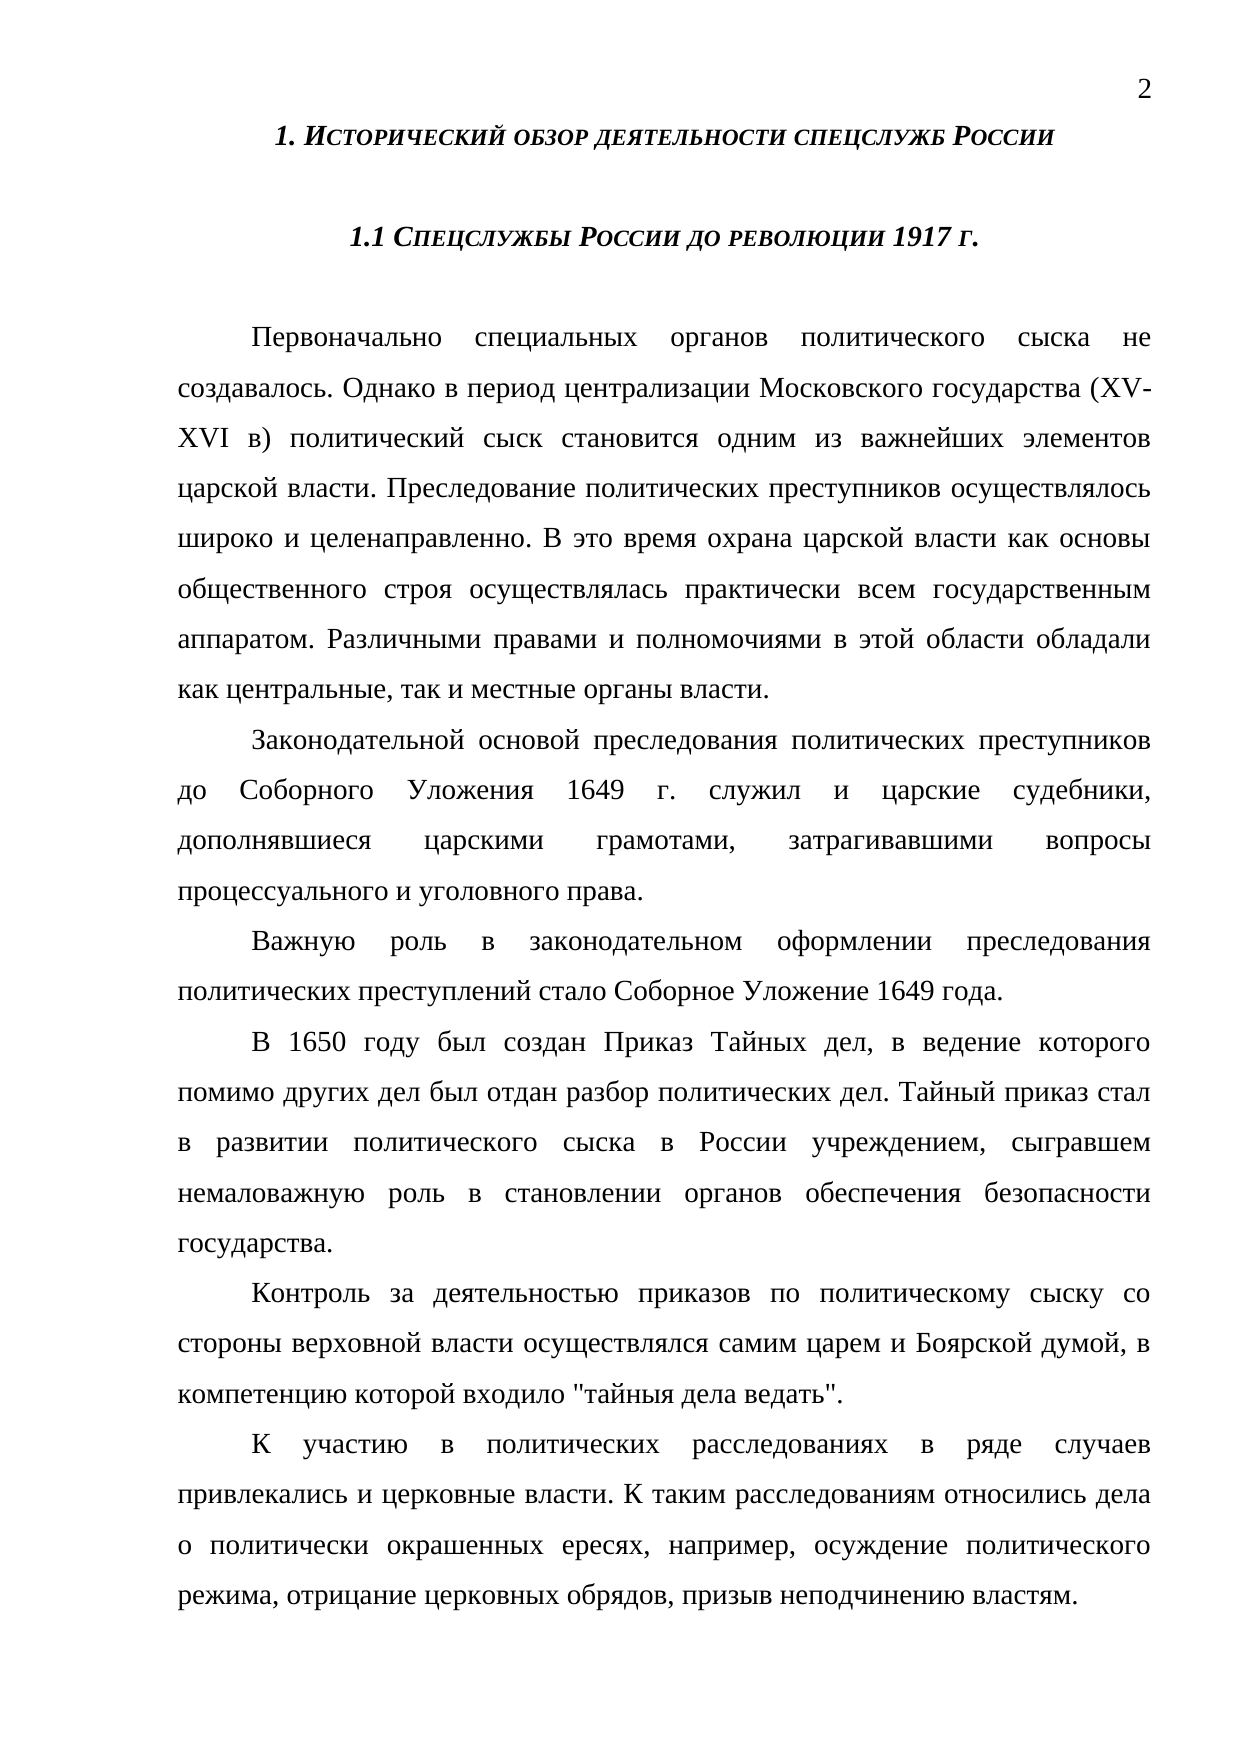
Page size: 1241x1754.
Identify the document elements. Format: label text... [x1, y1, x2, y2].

text Контроль за деятельностью приказов по политическому сыску со стороны верховной власти осуществлялся самим царем и Боярской думой, в компетенцию которой входило "тайныя дела ведать". [177, 1275, 1152, 1409]
text Законодательной основой преследования политических преступников до Соборного Уложения 1649 г. служил и царские судебники, дополнявшиеся царскими грамотами, затрагивавшими вопросы процессуального и уголовного права. [177, 722, 1152, 906]
text В 1650 году был создан Приказ Тайных дел, в ведение которого помимо других дел был отдан разбор политических дел. Тайный приказ стал в развитии политического сыска в России учреждением, сыгравшем немаловажную роль в становлении органов обеспечения безопасности государства. [177, 1024, 1152, 1258]
text Первоначально специальных органов политического сыска не создавалось. Однако в период централизации Московского государства (XV-XVI в) политический сыск становится одним из важнейших элементов царской власти. Преследование политических преступников осуществлялось широко и целенаправленно. В это время охрана царской власти как основы общественного строя осуществлялась практически всем государственным аппаратом. Различными правами и полномочиями в этой области обладали как центральные, так и местные органы власти. [177, 319, 1152, 705]
subtitle 1. Исторический обзор деятельности спецслужб России [177, 118, 1152, 152]
text К участию в политических расследованиях в ряде случаев привлекались и церковные власти. К таким расследованиям относились дела о политически окрашенных ересях, например, осуждение политического режима, отрицание церковных обрядов, призыв неподчинению властям. [177, 1426, 1152, 1611]
subtitle 1.1 Спецслужбы России до революции 1917 г. [177, 219, 1152, 252]
text Важную роль в законодательном оформлении преследования политических преступлений стало Соборное Уложение 1649 года. [177, 923, 1152, 1007]
